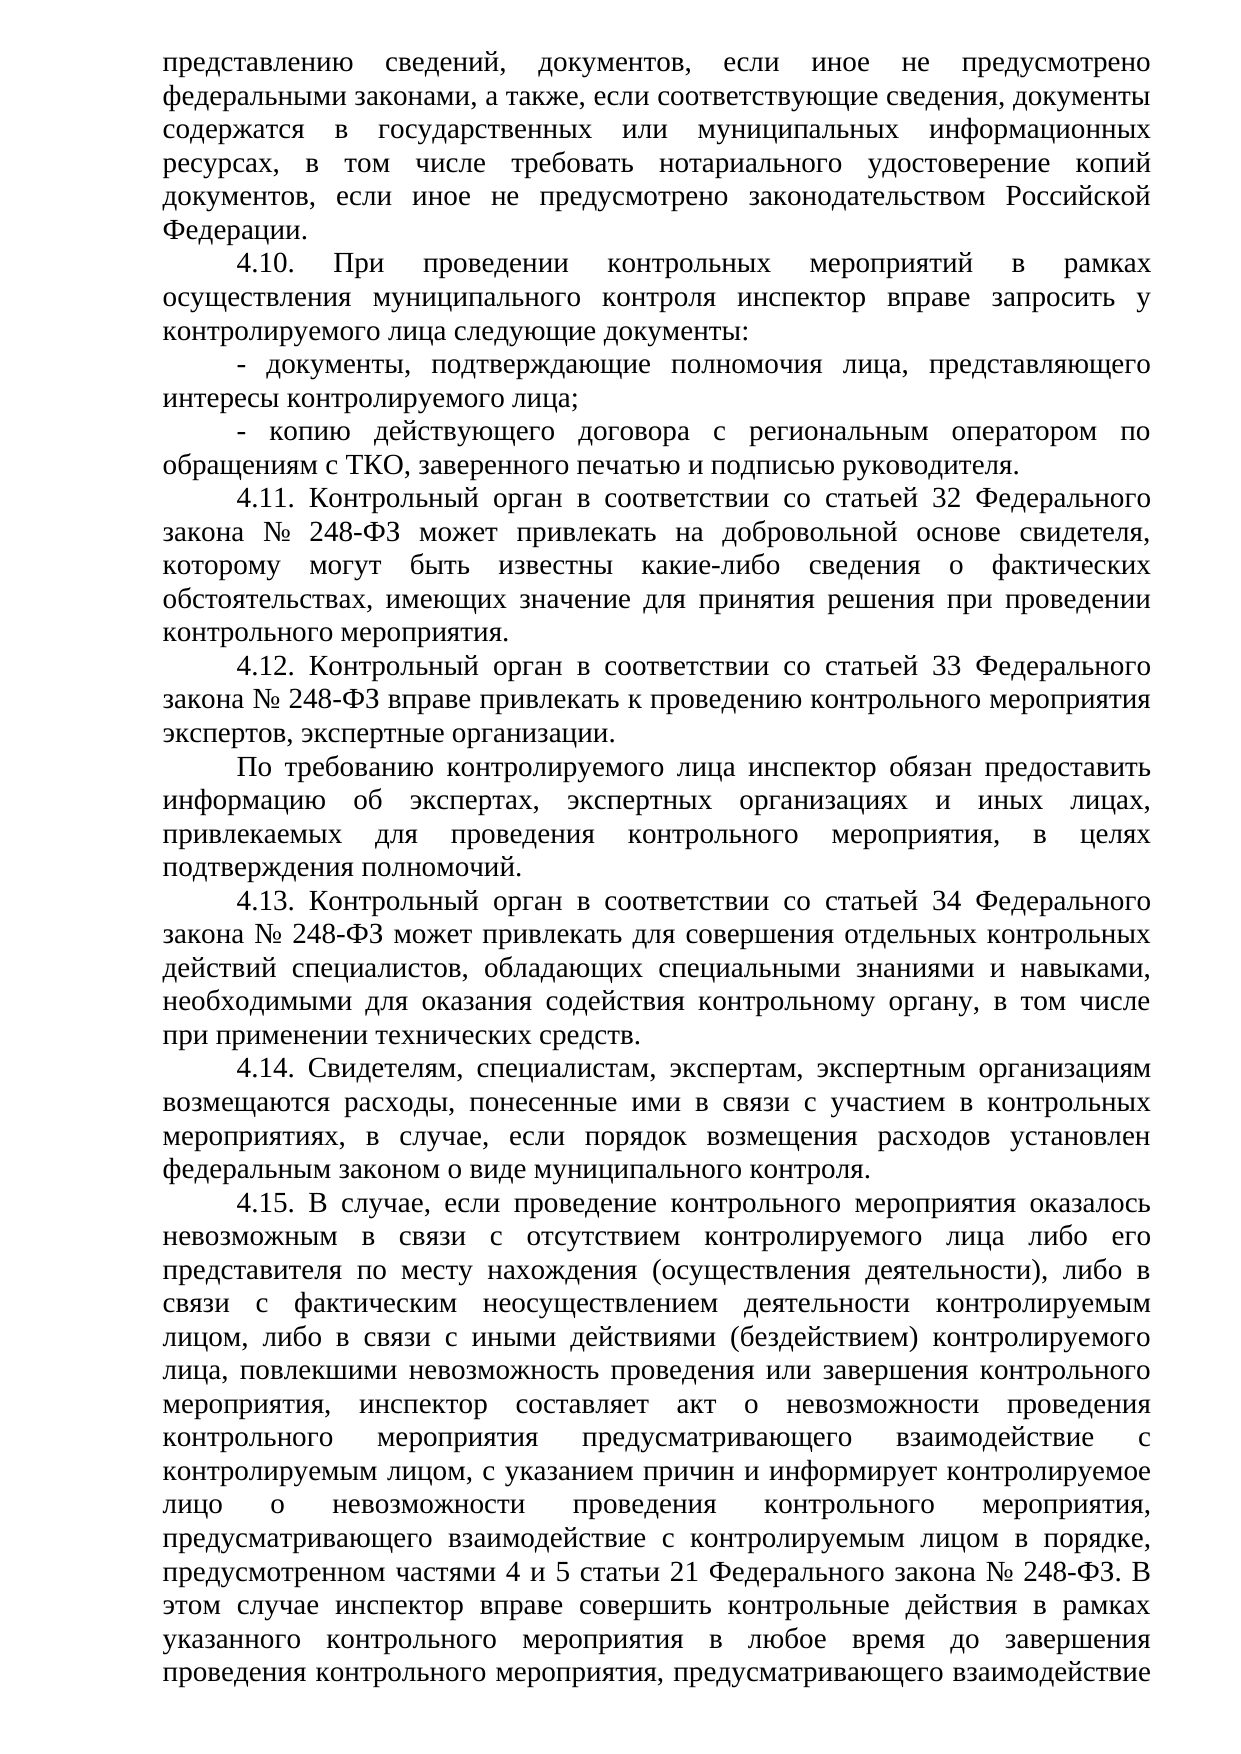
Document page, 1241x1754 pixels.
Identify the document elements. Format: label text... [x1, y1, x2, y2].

text 4.14. Свидетелям, специалистам, экспертам, экспертным организациям возмещаются расходы, понесенные ими в связи с участием в контрольных мероприятиях, в случае, если порядок возмещения расходов установлен федеральным законом о виде муниципального контроля. [162, 1051, 1152, 1185]
text По требованию контролируемого лица инспектор обязан предоставить информацию об экспертах, экспертных организациях и иных лицах, привлекаемых для проведения контрольного мероприятия, в целях подтверждения полномочий. [162, 749, 1152, 883]
text 4.13. Контрольный орган в соответствии со статьей 34 Федерального закона № 248-ФЗ может привлекать для совершения отдельных контрольных действий специалистов, обладающих специальными знаниями и навыками, необходимыми для оказания содействия контрольному органу, в том числе при применении технических средств. [162, 883, 1152, 1051]
text - документы, подтверждающие полномочия лица, представляющего интересы контролируемого лица; [162, 346, 1152, 413]
text 4.10. При проведении контрольных мероприятий в рамках осуществления муниципального контроля инспектор вправе запросить у контролируемого лица следующие документы: [162, 246, 1152, 346]
text 4.12. Контрольный орган в соответствии со статьей 33 Федерального закона № 248-ФЗ вправе привлекать к проведению контрольного мероприятия экспертов, экспертные организации. [162, 648, 1152, 749]
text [162, 44, 1152, 246]
text 4.11. Контрольный орган в соответствии со статьей 32 Федерального закона № 248-ФЗ может привлекать на добровольной основе свидетеля, которому могут быть известны какие-либо сведения о фактических обстоятельствах, имеющих значение для принятия решения при проведении контрольного мероприятия. [162, 480, 1152, 648]
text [162, 1185, 1152, 1688]
text - копию действующего договора с региональным оператором по обращениям с ТКО, заверенного печатью и подписью руководителя. [162, 413, 1152, 480]
